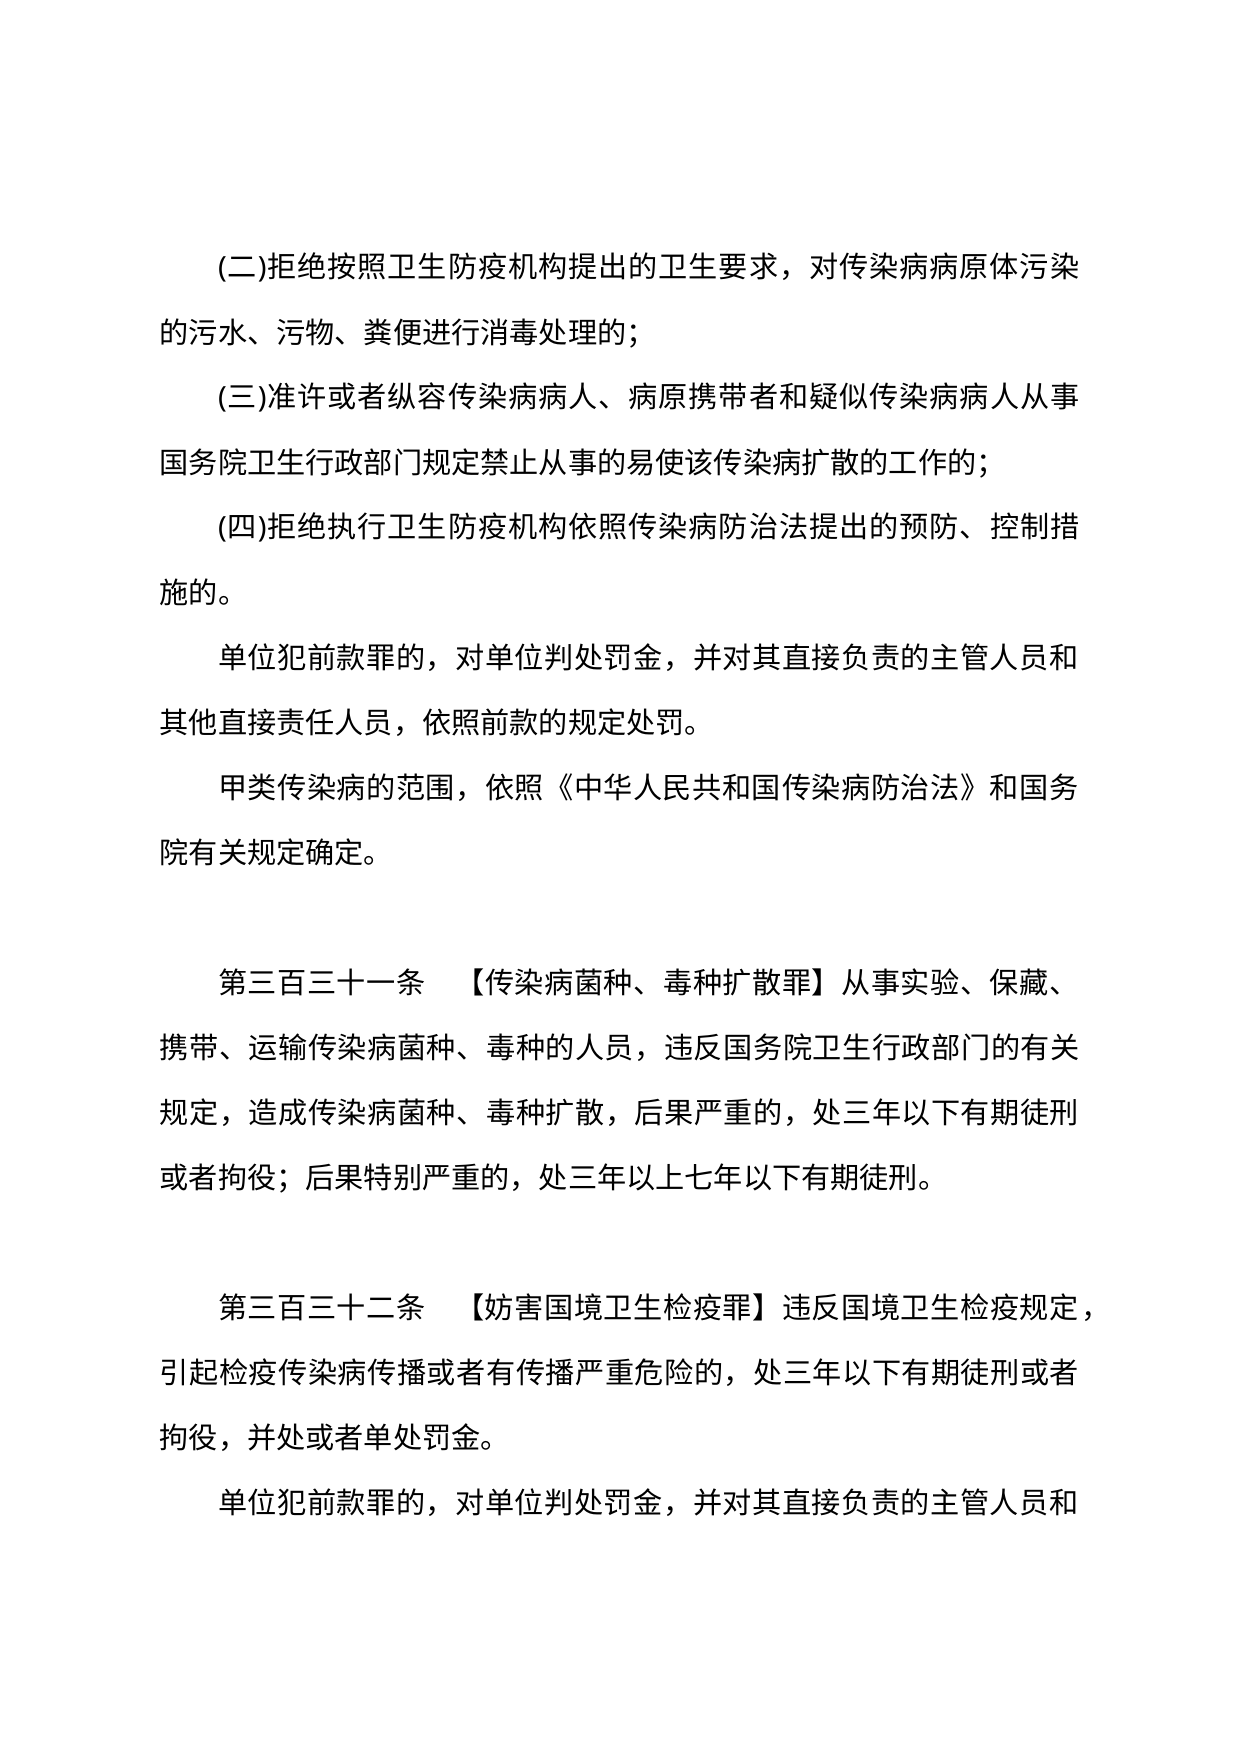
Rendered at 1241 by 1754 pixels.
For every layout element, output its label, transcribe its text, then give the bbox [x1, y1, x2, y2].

text (四)拒绝执行卫生防疫机构依照传染病防治法提出的预防、控制措施的。 [159, 493, 1081, 623]
text (二)拒绝按照卫生防疫机构提出的卫生要求，对传染病病原体污染的污水、污物、粪便进行消毒处理的； [159, 233, 1081, 363]
text (三)准许或者纵容传染病病人、病原携带者和疑似传染病病人从事国务院卫生行政部门规定禁止从事的易使该传染病扩散的工作的； [159, 363, 1081, 493]
text 单位犯前款罪的，对单位判处罚金，并对其直接负责的主管人员和其他直接责任人员，依照前款的规定处罚。 [159, 623, 1081, 753]
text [159, 1468, 1081, 1533]
text 第三百三十二条 【妨害国境卫生检疫罪】违反国境卫生检疫规定，引起检疫传染病传播或者有传播严重危险的，处三年以下有期徒刑或者拘役，并处或者单处罚金。 [159, 1273, 1081, 1468]
text 甲类传染病的范围，依照《中华人民共和国传染病防治法》和国务院有关规定确定。 [159, 753, 1081, 883]
text 第三百三十一条 【传染病菌种、毒种扩散罪】从事实验、保藏、携带、运输传染病菌种、毒种的人员，违反国务院卫生行政部门的有关规定，造成传染病菌种、毒种扩散，后果严重的，处三年以下有期徒刑或者拘役；后果特别严重的，处三年以上七年以下有期徒刑。 [159, 948, 1081, 1208]
